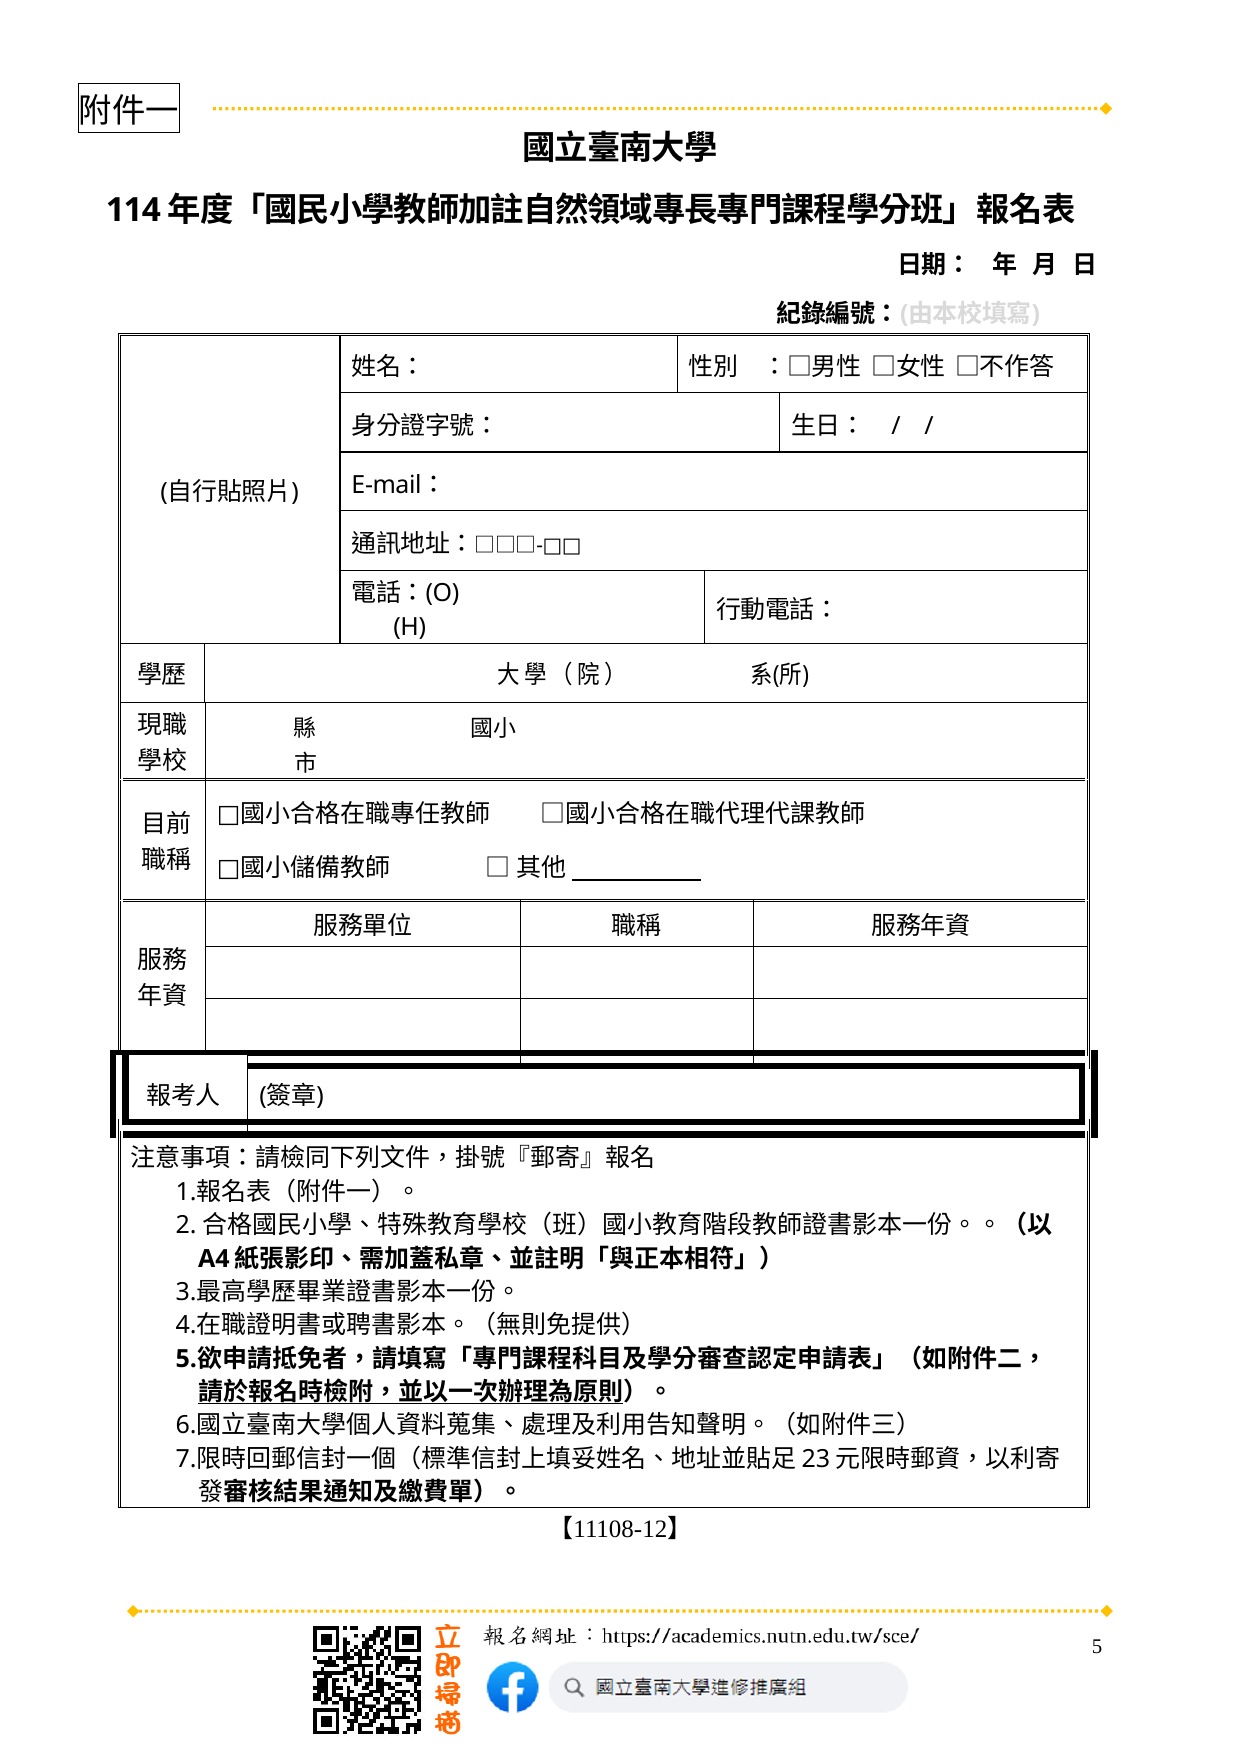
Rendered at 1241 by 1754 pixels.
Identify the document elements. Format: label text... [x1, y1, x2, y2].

table_cell 目前 職稱 [119, 778, 205, 898]
table_cell 報考人 [129, 1055, 247, 1119]
table_header 姓名： [341, 336, 677, 392]
text 114年度「國民小學教師加註自然領域專長專門課程學分班」報名表 [59, 183, 1122, 231]
table_cell [754, 947, 1087, 998]
table_cell 身分證字號： [341, 393, 779, 451]
table_cell □國小合格在職專任教師 □國小合格在職代理代課教師 □國小儲備教師 □ 其他 [206, 778, 1088, 898]
table_cell [206, 999, 520, 1050]
text 國立臺南大學 [118, 118, 1122, 170]
picture [298, 1611, 938, 1745]
table_cell [754, 999, 1087, 1050]
table_cell 生日： / / [780, 393, 1087, 451]
table_cell [521, 999, 753, 1050]
text 日期： 年 月 日 [118, 244, 1098, 281]
table_cell [206, 947, 520, 998]
table_cell 現職 學校 [121, 703, 205, 778]
table_cell 大學（院） 系(所) [205, 644, 1087, 702]
table_cell 通訊地址：□□□-□□ [341, 511, 1087, 569]
table_header (自行貼照片) [121, 336, 339, 643]
table_cell 行動電話： [705, 571, 1087, 643]
table_cell 職稱 [521, 902, 753, 946]
table_cell 電話：(O) (H) [341, 571, 704, 643]
table_header 性別 ：□男性 □女性 □不作答 [678, 336, 1087, 392]
table_cell 服務年資 [754, 899, 1087, 946]
table_cell 縣 國小 市 [206, 703, 1087, 778]
text 紀錄編號：(由本校填寫) [118, 281, 1122, 333]
table_cell 學歷 [121, 644, 204, 702]
table_cell 服務單位 [206, 902, 520, 946]
text 【11108-12】 [118, 1508, 1122, 1544]
table_cell (簽章) [248, 1069, 1079, 1119]
table_cell 注意事項：請檢同下列文件，掛號『郵寄』報名 1.報名表（附件一）。 2. 合格國民小學、特殊教育學校（班）國小教育階段教師證書影本一份。。（以A4紙張影印、需加蓋私章、並註明「與正本相符」） 3.最高學歷畢業證書影本一份。 4.在職證明書或聘書影本。（無則免提供） 5.欲申請抵免者，請填寫「專門課程科目及學分審查認定申請表」（如附件二，請於報名時檢附，並以一次辦理為原則）。 6.國立臺南大學個人資料蒐集、處理及利用告知聲明。（如附件三） 7.限時回郵信封一個（標準信封上填妥姓名、地址並貼足23元限時郵資，以利寄發審核結果通知及繳費單）。 [119, 1119, 1088, 1507]
table_cell E-mail： [341, 453, 1087, 510]
table_cell (簽章) [754, 1050, 1088, 1119]
table_cell [521, 947, 753, 998]
table_cell 服務年資 [121, 899, 205, 1050]
